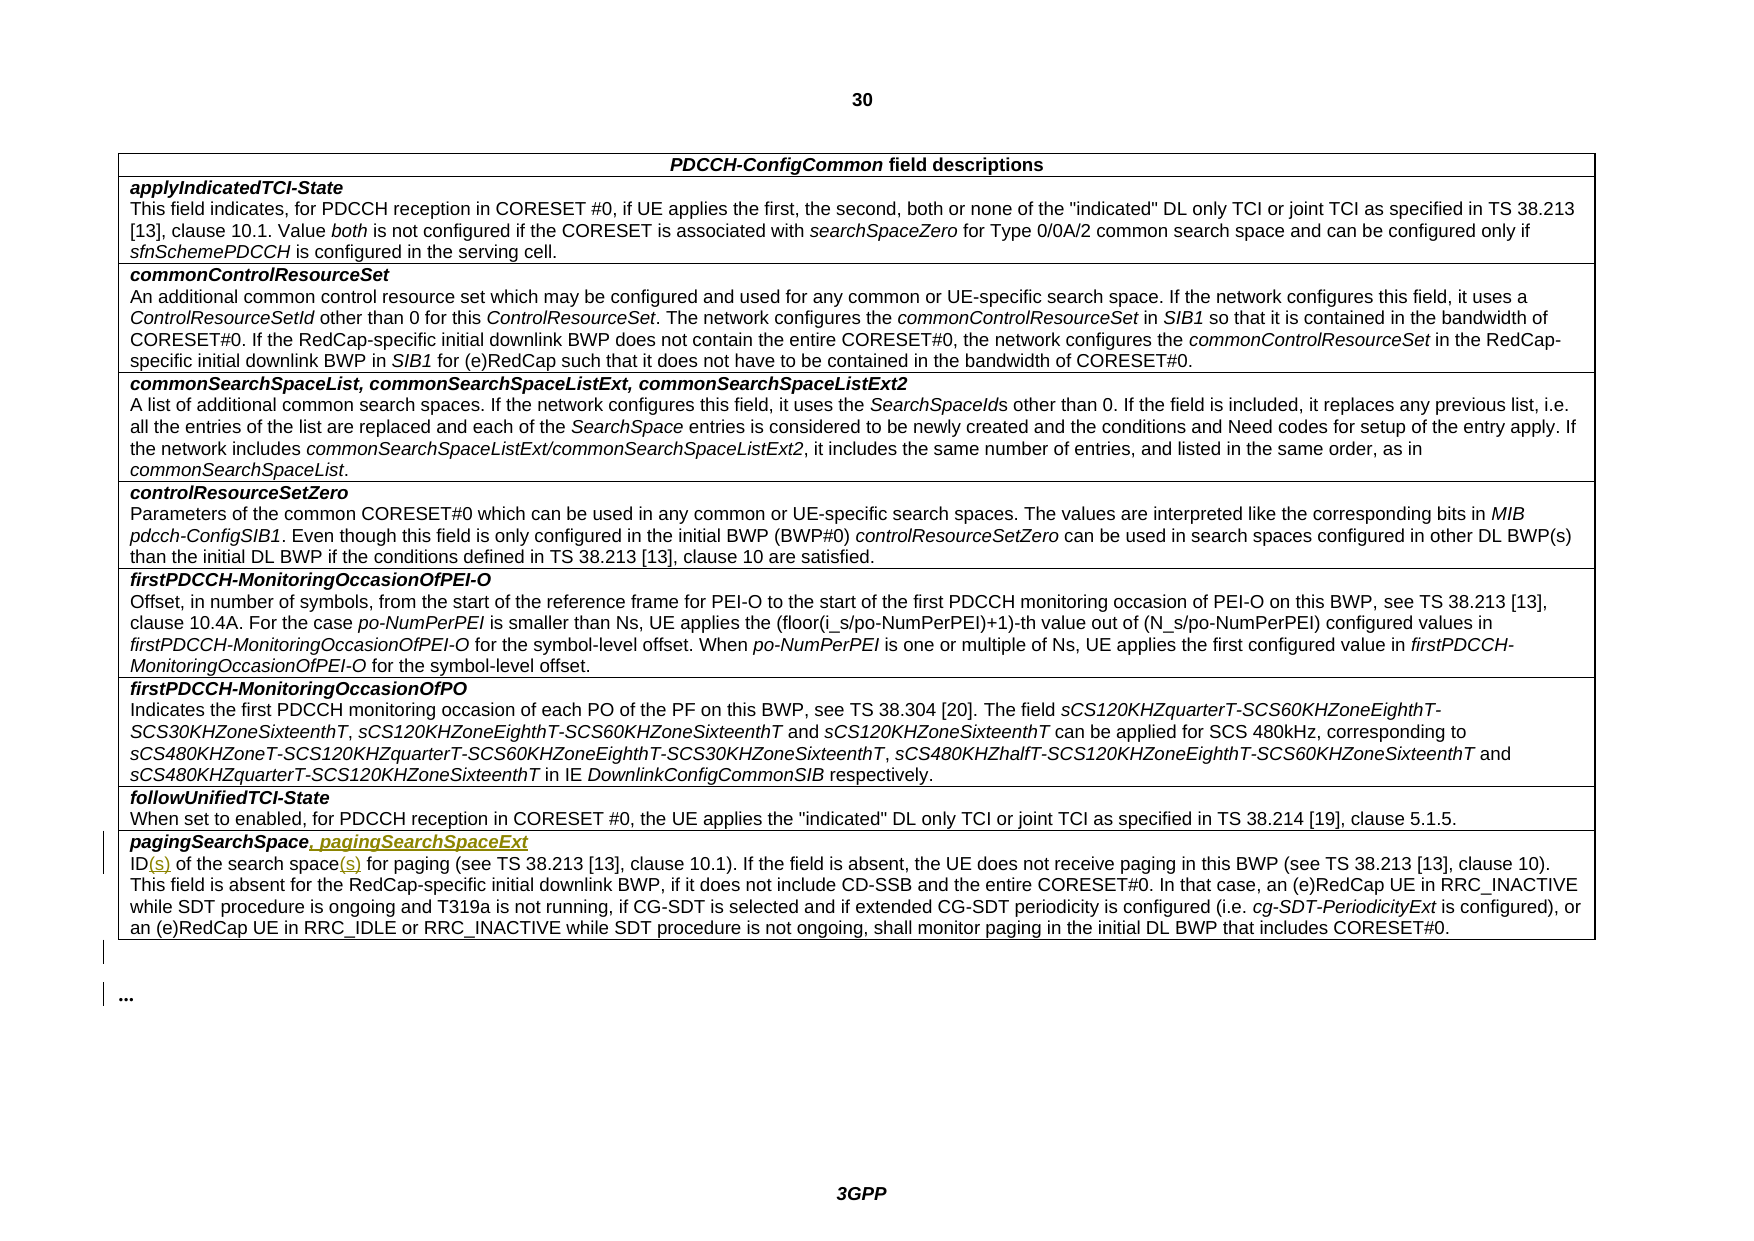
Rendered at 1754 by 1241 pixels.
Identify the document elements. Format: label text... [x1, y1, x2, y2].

table_cell commonControlResourceSet An additional common control resource set which may be configured and used for any common or UE-specific search space. If the network configures this field, it uses a ControlResourceSetId other than 0 for this ControlResourceSet. The network configures the commonControlResourceSet in SIB1 so that it is contained in the bandwidth of CORESET#0. If the RedCap-specific initial downlink BWP does not contain the entire CORESET#0, the network configures the commonControlResourceSet in the RedCap-specific initial downlink BWP in SIB1 for (e)RedCap such that it does not have to be contained in the bandwidth of CORESET#0. [119, 264, 1594, 372]
table_cell firstPDCCH-MonitoringOccasionOfPO Indicates the first PDCCH monitoring occasion of each PO of the PF on this BWP, see TS 38.304 [20]. The field sCS120KHZquarterT-SCS60KHZoneEighthT-SCS30KHZoneSixteenthT, sCS120KHZoneEighthT-SCS60KHZoneSixteenthT and sCS120KHZoneSixteenthT can be applied for SCS 480kHz, corresponding to sCS480KHZoneT-SCS120KHZquarterT-SCS60KHZoneEighthT-SCS30KHZoneSixteenthT, sCS480KHZhalfT-SCS120KHZoneEighthT-SCS60KHZoneSixteenthT and sCS480KHZquarterT-SCS120KHZoneSixteenthT in IE DownlinkConfigCommonSIB respectively. [119, 678, 1594, 786]
table_cell controlResourceSetZero Parameters of the common CORESET#0 which can be used in any common or UE-specific search spaces. The values are interpreted like the corresponding bits in MIB pdcch-ConfigSIB1. Even though this field is only configured in the initial BWP (BWP#0) controlResourceSetZero can be used in search spaces configured in other DL BWP(s) than the initial DL BWP if the conditions defined in TS 38.213 [13], clause 10 are satisfied. [119, 482, 1594, 568]
table_header PDCCH-ConfigCommon field descriptions [119, 154, 1594, 176]
table_cell pagingSearchSpace ID of the search space for paging (see TS 38.213 [13], clause 10.1). If the field is absent, the UE does not receive paging in this BWP (see TS 38.213 [13], clause 10). This field is absent for the RedCap-specific initial downlink BWP, if it does not include CD-SSB and the entire CORESET#0. In that case, an (e)RedCap UE in RRC_INACTIVE while SDT procedure is ongoing and T319a is not running, if CG-SDT is selected and if extended CG-SDT periodicity is configured (i.e. cg-SDT-PeriodicityExt is configured), or an (e)RedCap UE in RRC_IDLE or RRC_INACTIVE while SDT procedure is not ongoing, shall monitor paging in the initial DL BWP that includes CORESET#0. [119, 831, 1594, 938]
table_cell firstPDCCH-MonitoringOccasionOfPEI-O Offset, in number of symbols, from the start of the reference frame for PEI-O to the start of the first PDCCH monitoring occasion of PEI-O on this BWP, see TS 38.213 [13], clause 10.4A. For the case po-NumPerPEI is smaller than Ns, UE applies the (floor(i_s/po-NumPerPEI)+1)-th value out of (N_s/po-NumPerPEI) configured values in firstPDCCH-MonitoringOccasionOfPEI-O for the symbol-level offset. When po-NumPerPEI is one or multiple of Ns, UE applies the first configured value in firstPDCCH-MonitoringOccasionOfPEI-O for the symbol-level offset. [119, 569, 1594, 677]
table_cell followUnifiedTCI-State When set to enabled, for PDCCH reception in CORESET #0, the UE applies the "indicated" DL only TCI or joint TCI as specified in TS 38.214 [19], clause 5.1.5. [119, 787, 1594, 830]
table_cell commonSearchSpaceList, commonSearchSpaceListExt, commonSearchSpaceListExt2 A list of additional common search spaces. If the network configures this field, it uses the SearchSpaceIds other than 0. If the field is included, it replaces any previous list, i.e. all the entries of the list are replaced and each of the SearchSpace entries is considered to be newly created and the conditions and Need codes for setup of the entry apply. If the network includes commonSearchSpaceListExt/commonSearchSpaceListExt2, it includes the same number of entries, and listed in the same order, as in commonSearchSpaceList. [119, 373, 1594, 481]
text ... [118, 982, 1606, 1006]
table_cell applyIndicatedTCI-State This field indicates, for PDCCH reception in CORESET #0, if UE applies the first, the second, both or none of the "indicated" DL only TCI or joint TCI as specified in TS 38.213 [13], clause 10.1. Value both is not configured if the CORESET is associated with searchSpaceZero for Type 0/0A/2 common search space and can be configured only if sfnSchemePDCCH is configured in the serving cell. [119, 177, 1594, 263]
